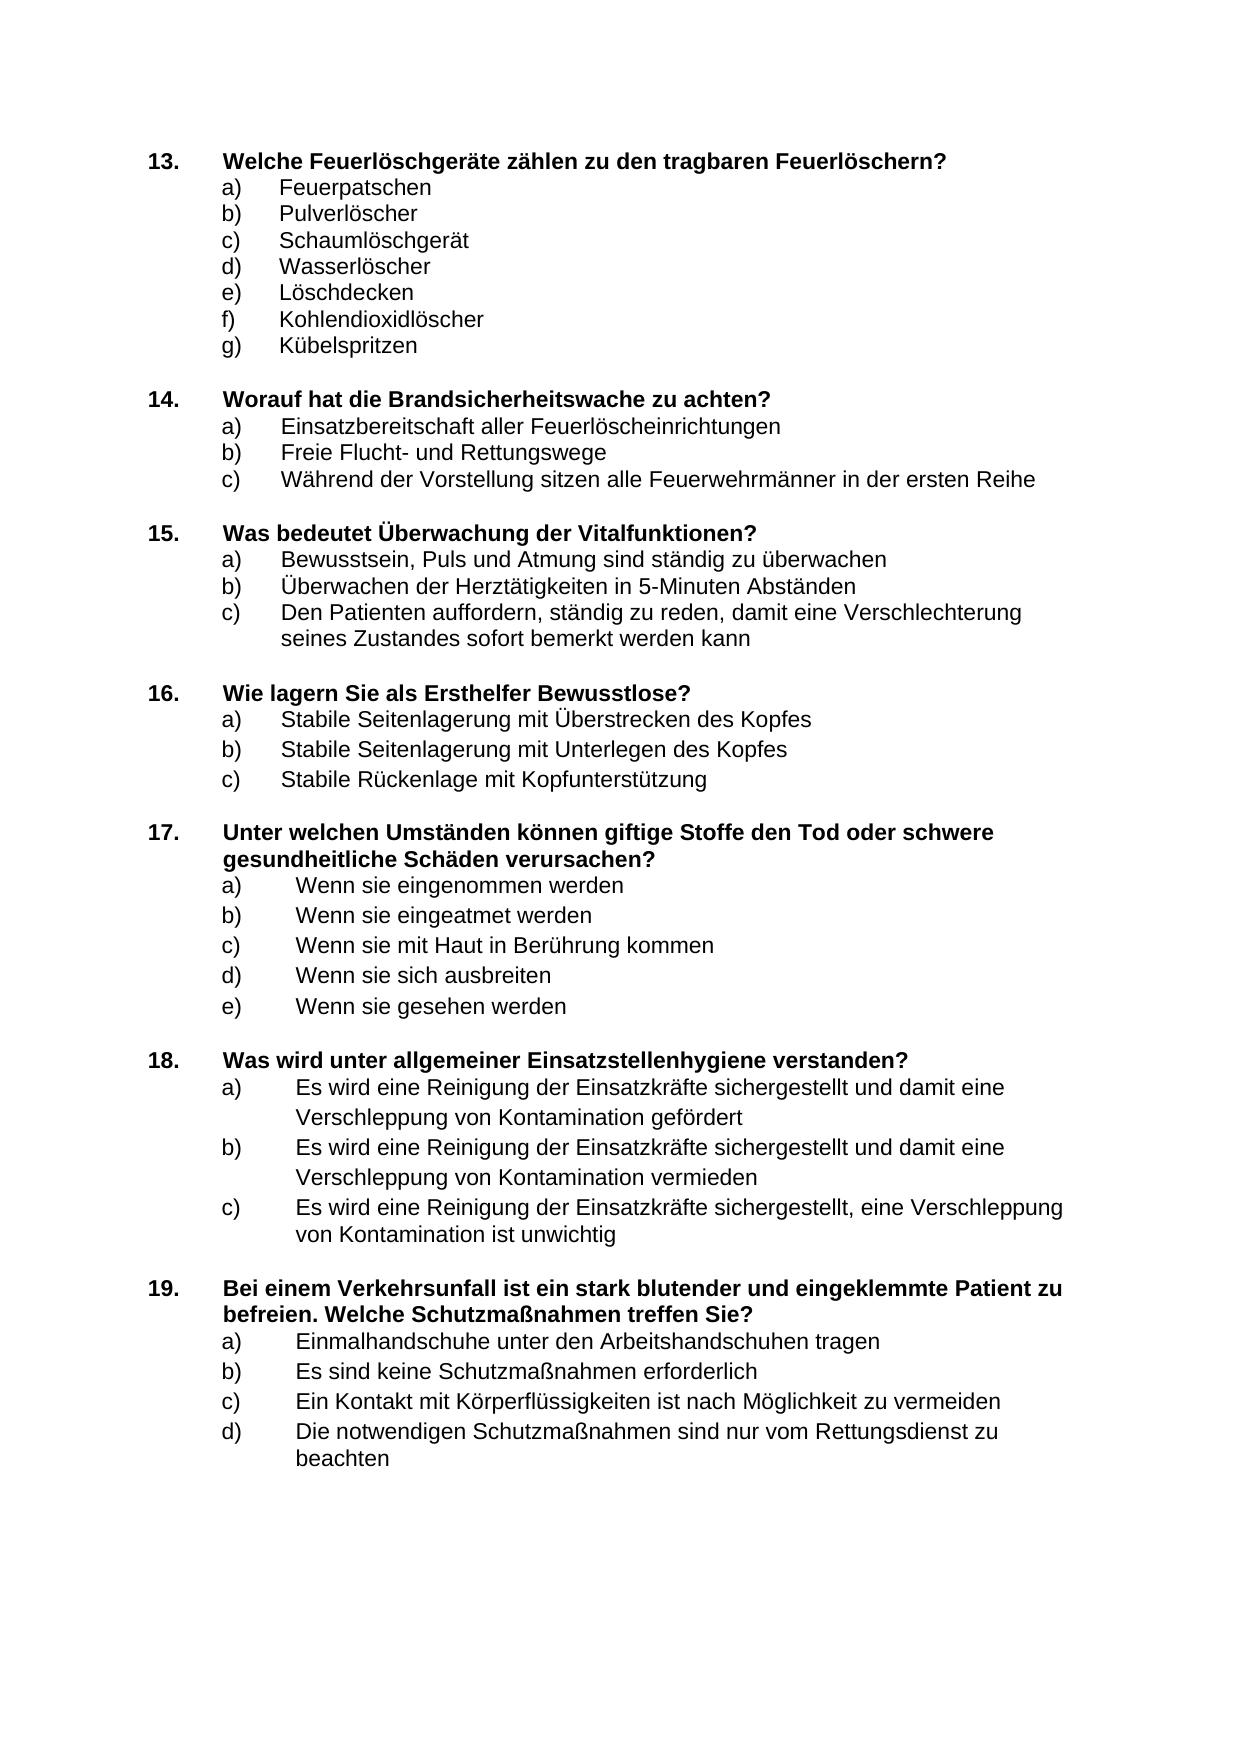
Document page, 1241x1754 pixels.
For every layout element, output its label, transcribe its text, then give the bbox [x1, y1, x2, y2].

list Löschdecken [221, 279, 1093, 306]
list Den Patienten auffordern, ständig zu reden, damit eine Verschlechterung seines Zustandes sofort bemerkt werden kann [221, 599, 1093, 680]
list Stabile Seitenlagerung mit Unterlegen des Kopfes [221, 736, 1093, 763]
list Einmalhandschuhe unter den Arbeitshandschuhen tragen [221, 1328, 1093, 1354]
list Wenn sie gesehen werden [221, 993, 1093, 1047]
list Während der Vorstellung sitzen alle Feuerwehrmänner in der ersten Reihe [221, 466, 1093, 520]
list Pulverlöscher [221, 200, 1093, 227]
list Wasserlöscher [221, 253, 1093, 279]
list Welche Feuerlöschgeräte zählen zu den tragbaren Feuerlöschern? [148, 148, 1093, 174]
list Es wird eine Reinigung der Einsatzkräfte sichergestellt, eine Verschleppung von Kontamination ist unwichtig [221, 1194, 1093, 1275]
list Was bedeutet Überwachung der Vitalfunktionen? [148, 520, 1093, 546]
list Einsatzbereitschaft aller Feuerlöscheinrichtungen [221, 413, 1093, 439]
list Überwachen der Herztätigkeiten in 5-Minuten Abständen [221, 573, 1093, 599]
list Freie Flucht- und Rettungswege [221, 439, 1093, 466]
list Es wird eine Reinigung der Einsatzkräfte sichergestellt und damit eine Verschleppung von Kontamination gefördert [221, 1073, 1093, 1130]
list Kübelspritzen [221, 332, 1093, 386]
list Wie lagern Sie als Ersthelfer Bewusstlose? [148, 680, 1093, 706]
list Die notwendigen Schutzmaßnahmen sind nur vom Rettungsdienst zu beachten [221, 1418, 1093, 1499]
list Wenn sie sich ausbreiten [221, 962, 1093, 989]
list Es sind keine Schutzmaßnahmen erforderlich [221, 1358, 1093, 1384]
list Stabile Rückenlage mit Kopfunterstützung [221, 766, 1093, 793]
list Wenn sie eingenommen werden [221, 872, 1093, 898]
list Es wird eine Reinigung der Einsatzkräfte sichergestellt und damit eine Verschleppung von Kontamination vermieden [221, 1134, 1093, 1190]
list Wenn sie eingeatmet werden [221, 902, 1093, 928]
list Feuerpatschen [221, 174, 1093, 200]
list Schaumlöschgerät [221, 227, 1093, 253]
list Worauf hat die Brandsicherheitswache zu achten? [148, 386, 1093, 413]
list Wenn sie mit Haut in Berührung kommen [221, 932, 1093, 959]
list Kohlendioxidlöscher [221, 306, 1093, 332]
list Bewusstsein, Puls und Atmung sind ständig zu überwachen [221, 546, 1093, 573]
list Stabile Seitenlagerung mit Überstrecken des Kopfes [221, 706, 1093, 732]
list Unter welchen Umständen können giftige Stoffe den Tod oder schwere gesundheitliche Schäden verursachen? [148, 819, 1093, 872]
list Ein Kontakt mit Körperflüssigkeiten ist nach Möglichkeit zu vermeiden [221, 1388, 1093, 1414]
list Bei einem Verkehrsunfall ist ein stark blutender und eingeklemmte Patient zu befreien. Welche Schutzmaßnahmen treffen Sie? [148, 1275, 1093, 1328]
list Was wird unter allgemeiner Einsatzstellenhygiene verstanden? [148, 1047, 1093, 1073]
